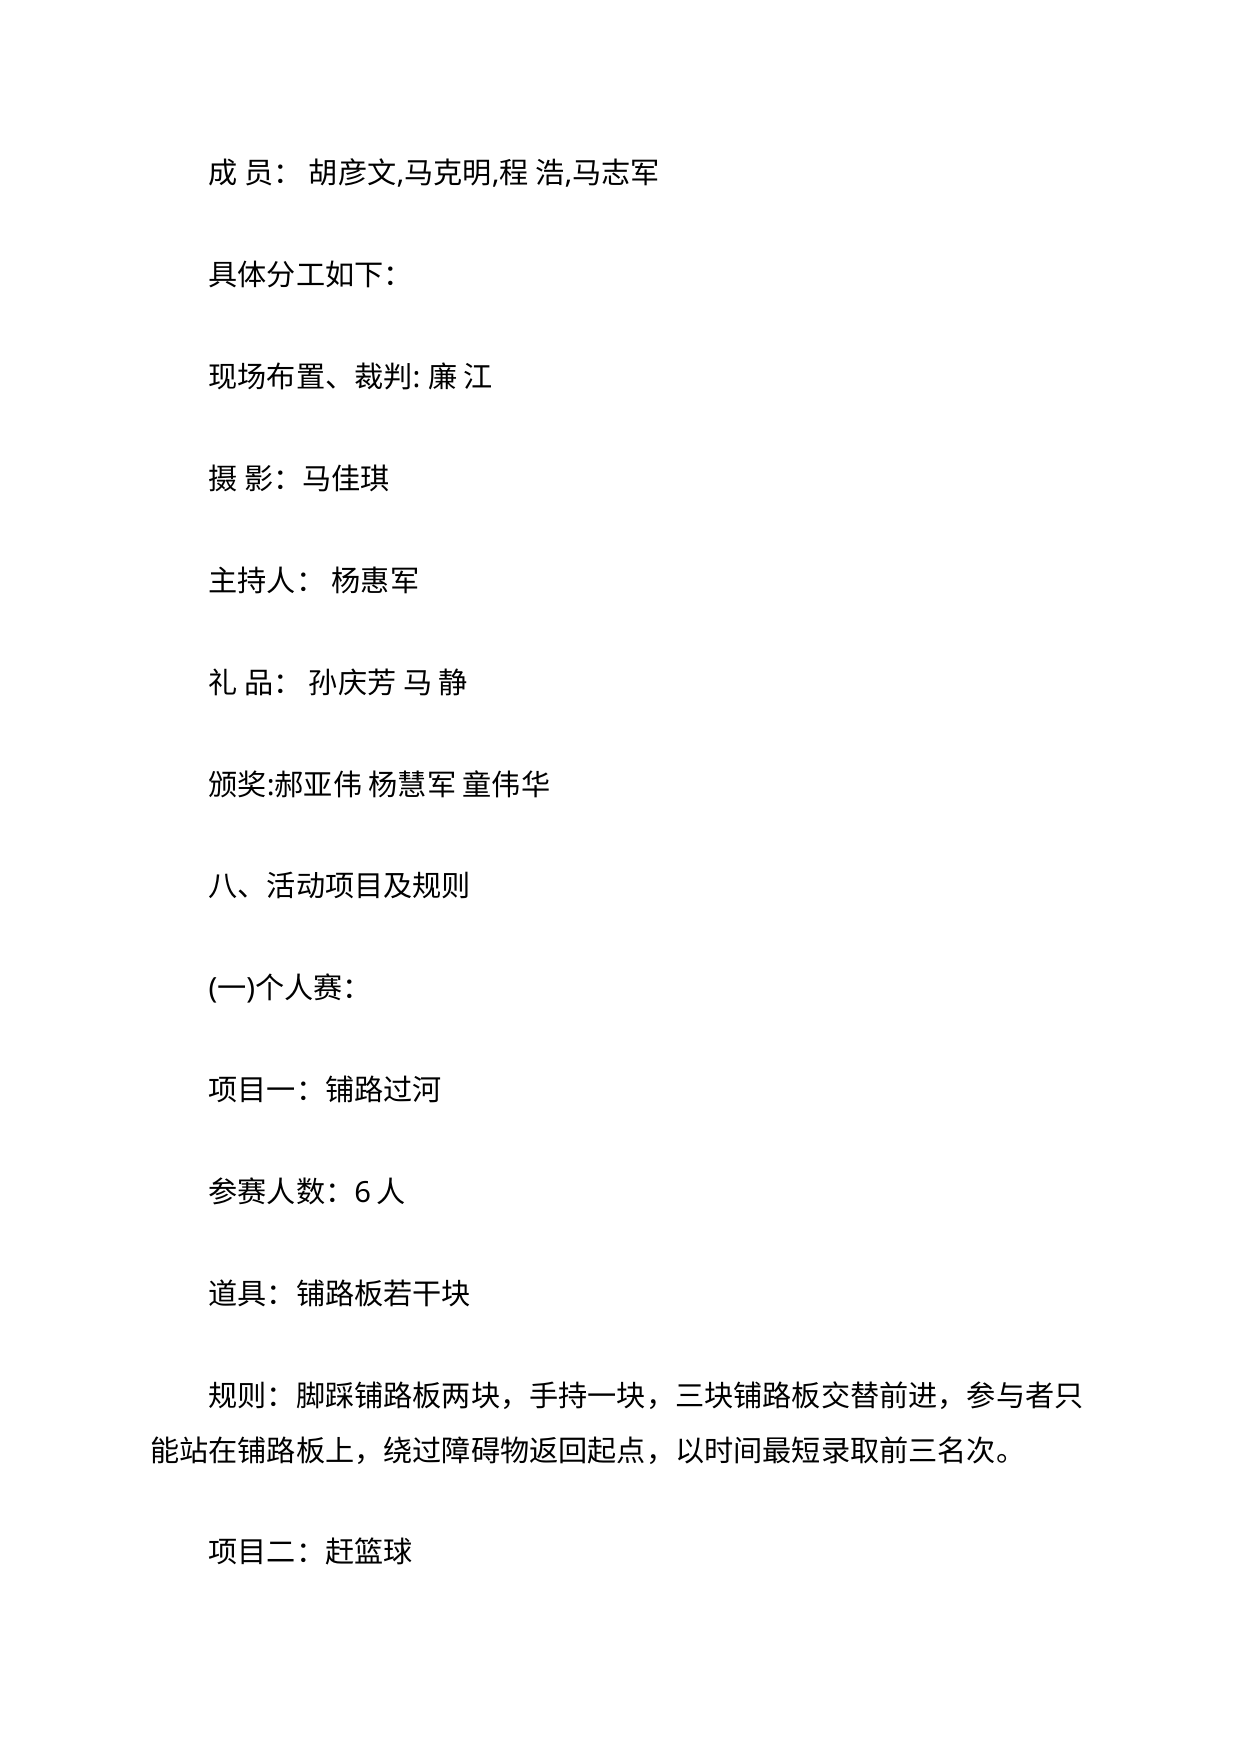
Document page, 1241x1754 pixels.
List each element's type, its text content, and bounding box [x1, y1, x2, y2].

text 规则：脚踩铺路板两块，手持一块，三块铺路板交替前进，参与者只能站在铺路板上，绕过障碍物返回起点，以时间最短录取前三名次。 [150, 1372, 1090, 1469]
text 礼 品： 孙庆芳 马 静 [150, 659, 1090, 702]
text 具体分工如下： [150, 252, 1090, 294]
text 项目一：铺路过河 [150, 1067, 1090, 1109]
text 主持人： 杨惠军 [150, 557, 1090, 600]
text 成 员： 胡彦文,马克明,程 浩,马志军 [150, 150, 1090, 192]
text 参赛人数：6人 [150, 1168, 1090, 1211]
text 颁奖:郝亚伟 杨慧军 童伟华 [150, 761, 1090, 803]
text (一)个人赛： [150, 965, 1090, 1007]
text 摄 影：马佳琪 [150, 456, 1090, 498]
text 现场布置、裁判: 廉 江 [150, 354, 1090, 396]
text 项目二：赶篮球 [150, 1529, 1090, 1571]
text 八、活动项目及规则 [150, 863, 1090, 905]
text 道具：铺路板若干块 [150, 1271, 1090, 1313]
